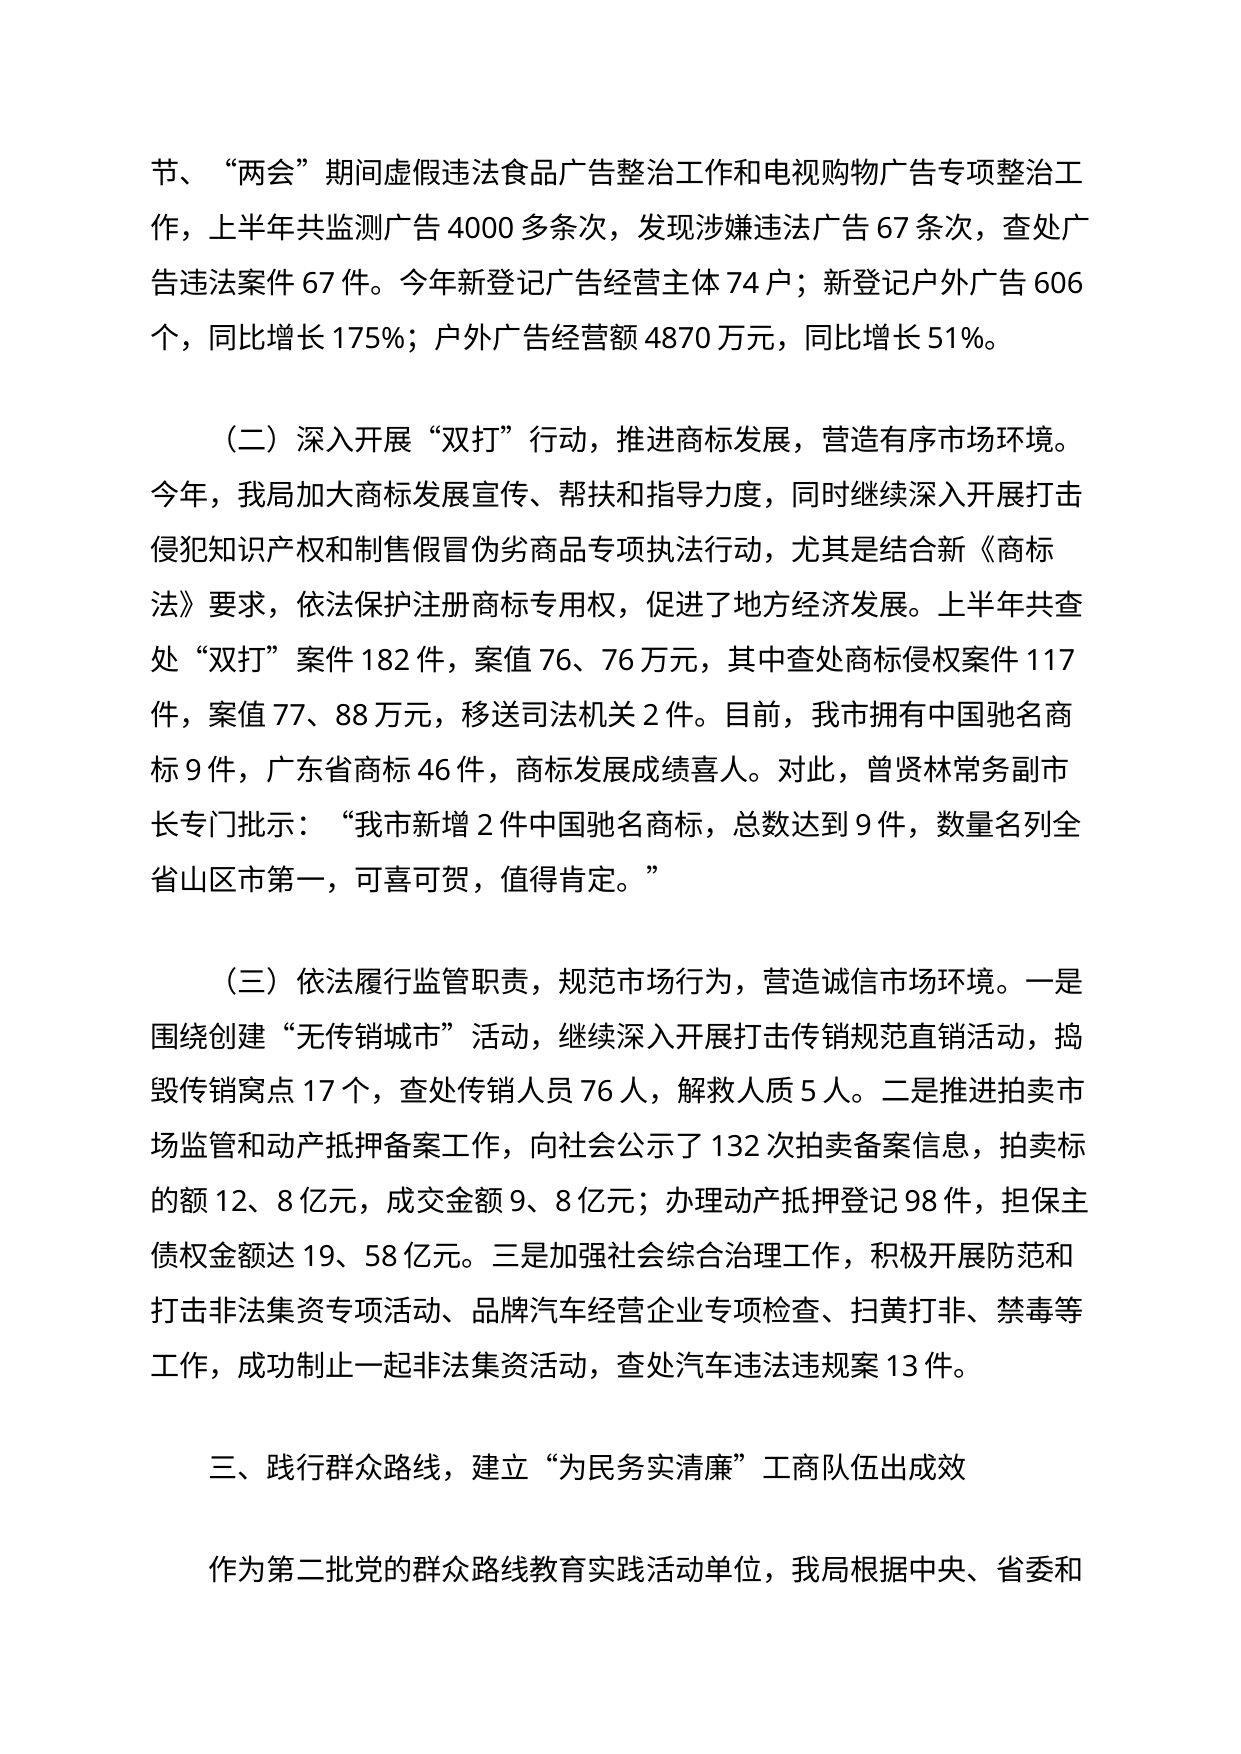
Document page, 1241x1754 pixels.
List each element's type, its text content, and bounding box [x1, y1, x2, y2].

text 三、践行群众路线，建立“为民务实清廉”工商队伍出成效 [150, 1445, 1090, 1487]
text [150, 1547, 1090, 1589]
text （二）深入开展“双打”行动，推进商标发展，营造有序市场环境。今年，我局加大商标发展宣传、帮扶和指导力度，同时继续深入开展打击侵犯知识产权和制售假冒伪劣商品专项执法行动，尤其是结合新《商标法》要求，依法保护注册商标专用权，促进了地方经济发展。上半年共查处“双打”案件182件，案值76、76万元，其中查处商标侵权案件117件，案值77、88万元，移送司法机关2件。目前，我市拥有中国驰名商标9件，广东省商标46件，商标发展成绩喜人。对此，曾贤林常务副市长专门批示：“我市新增2件中国驰名商标，总数达到9件，数量名列全省山区市第一，可喜可贺，值得肯定。” [150, 417, 1090, 899]
text （三）依法履行监管职责，规范市场行为，营造诚信市场环境。一是围绕创建“无传销城市”活动，继续深入开展打击传销规范直销活动，捣毁传销窝点17个，查处传销人员76人，解救人质5人。二是推进拍卖市场监管和动产抵押备案工作，向社会公示了132次拍卖备案信息，拍卖标的额12、8亿元，成交金额9、8亿元；办理动产抵押登记98件，担保主债权金额达19、58亿元。三是加强社会综合治理工作，积极开展防范和打击非法集资专项活动、品牌汽车经营企业专项检查、扫黄打非、禁毒等工作，成功制止一起非法集资活动，查处汽车违法违规案13件。 [150, 958, 1090, 1385]
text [150, 150, 1090, 357]
